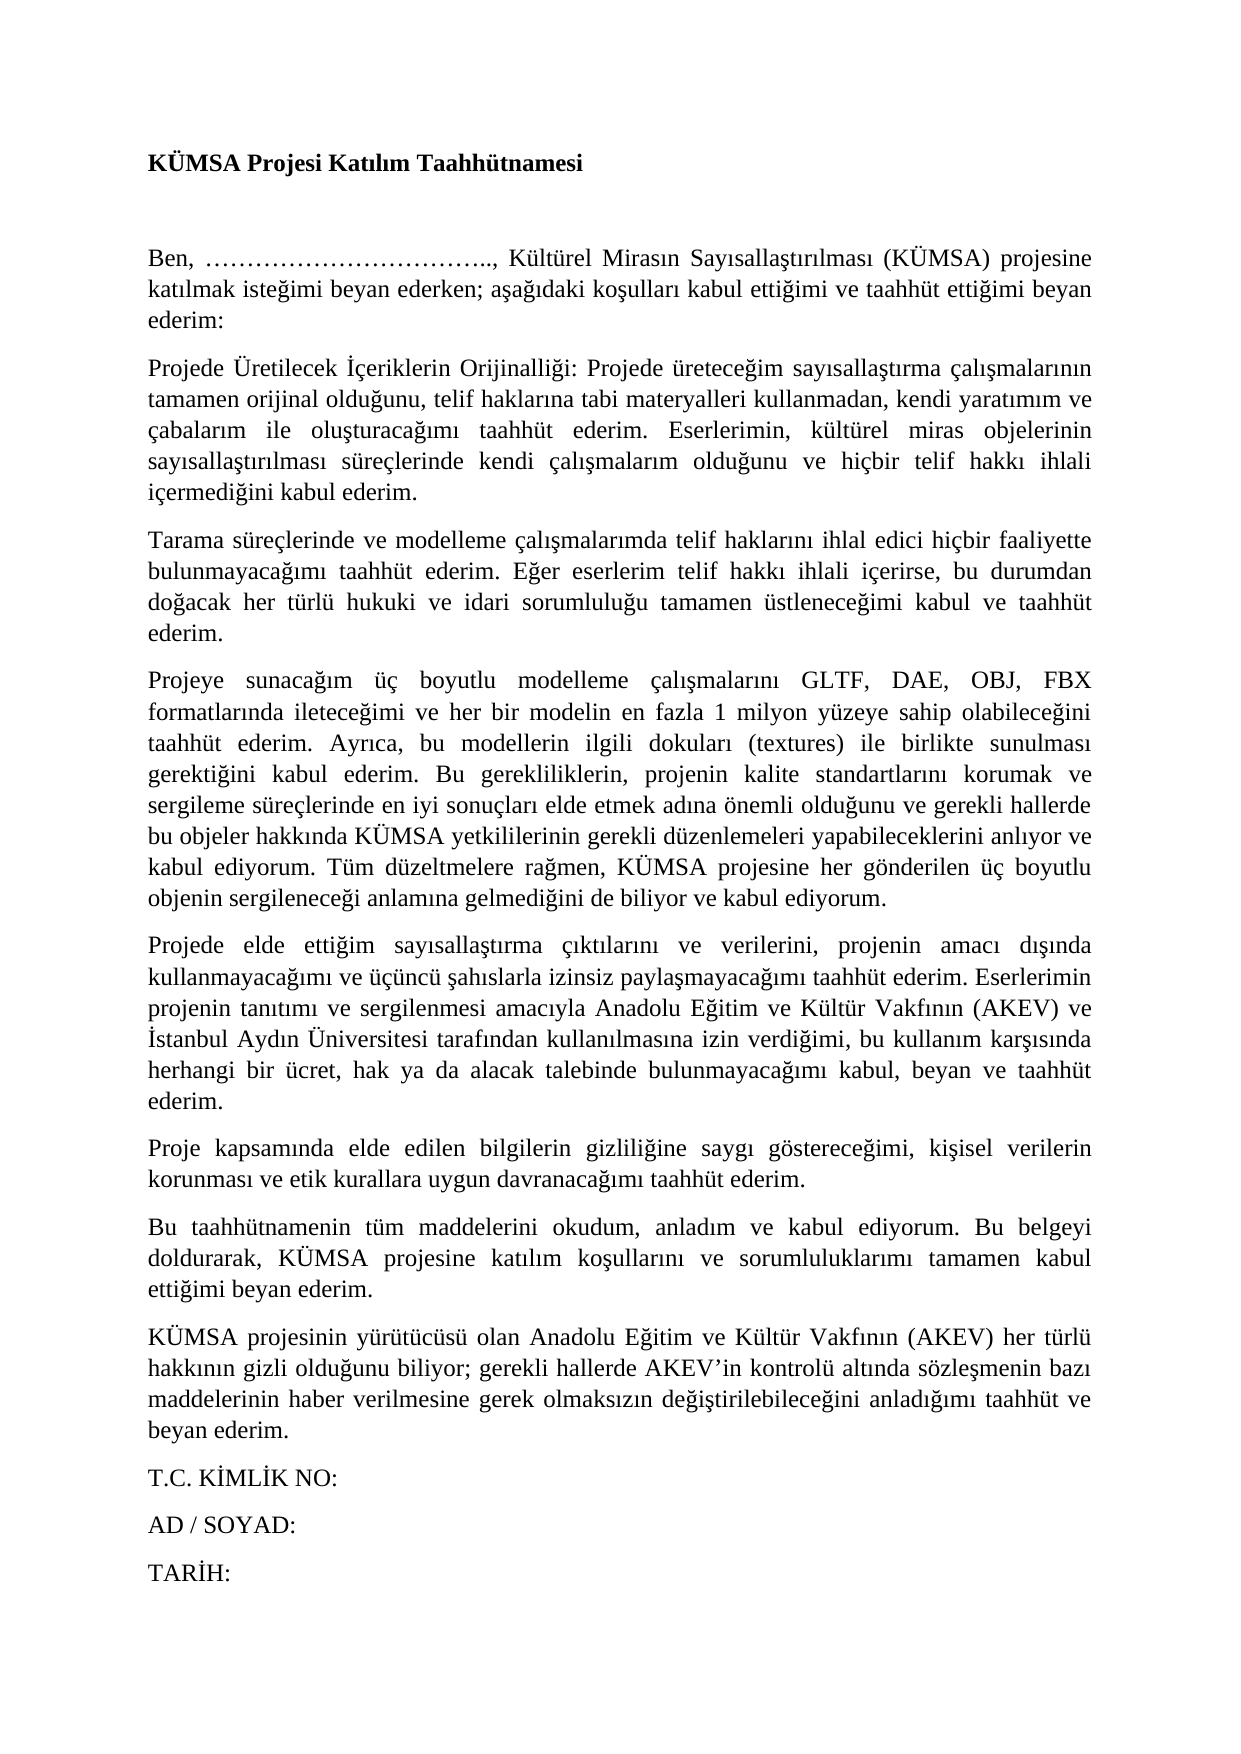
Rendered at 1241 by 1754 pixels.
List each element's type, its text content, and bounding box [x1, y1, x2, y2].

text Projede Üretilecek İçeriklerin Orijinalliği: Projede üreteceğim sayısallaştırma çalışmalarının tamamen orijinal olduğunu, telif haklarına tabi materyalleri kullanmadan, kendi yaratımım ve çabalarım ile oluşturacağımı taahhüt ederim. Eserlerimin, kültürel miras objelerinin sayısallaştırılması süreçlerinde kendi çalışmalarım olduğunu ve hiçbir telif hakkı ihlali içermediğini kabul ederim. [148, 353, 1093, 506]
text AD / SOYAD: [148, 1511, 1093, 1539]
text KÜMSA projesinin yürütücüsü olan Anadolu Eğitim ve Kültür Vakfının (AKEV) her türlü hakkının gizli olduğunu biliyor; gerekli hallerde AKEV’in kontrolü altında sözleşmenin bazı maddelerinin haber verilmesine gerek olmaksızın değiştirilebileceğini anladığımı taahhüt ve beyan ederim. [148, 1322, 1093, 1444]
text TARİH: [148, 1558, 1093, 1587]
text Bu taahhütnamenin tüm maddelerini okudum, anladım ve kabul ediyorum. Bu belgeyi doldurarak, KÜMSA projesine katılım koşullarını ve sorumluluklarımı tamamen kabul ettiğimi beyan ederim. [148, 1212, 1093, 1303]
text Projede elde ettiğim sayısallaştırma çıktılarını ve verilerini, projenin amacı dışında kullanmayacağımı ve üçüncü şahıslarla izinsiz paylaşmayacağımı taahhüt ederim. Eserlerimin projenin tanıtımı ve sergilenmesi amacıyla Anadolu Eğitim ve Kültür Vakfının (AKEV) ve İstanbul Aydın Üniversitesi tarafından kullanılmasına izin verdiğimi, bu kullanım karşısında herhangi bir ücret, hak ya da alacak talebinde bulunmayacağımı kabul, beyan ve taahhüt ederim. [148, 931, 1093, 1114]
text Tarama süreçlerinde ve modelleme çalışmalarımda telif haklarını ihlal edici hiçbir faaliyette bulunmayacağımı taahhüt ederim. Eğer eserlerim telif hakkı ihlali içerirse, bu durumdan doğacak her türlü hukuki ve idari sorumluluğu tamamen üstleneceğimi kabul ve taahhüt ederim. [148, 525, 1093, 647]
text T.C. KİMLİK NO: [148, 1463, 1093, 1492]
text KÜMSA Projesi Katılım Taahhütnamesi [148, 148, 1093, 176]
text Projeye sunacağım üç boyutlu modelleme çalışmalarını GLTF, DAE, OBJ, FBX formatlarında ileteceğimi ve her bir modelin en fazla 1 milyon yüzeye sahip olabileceğini taahhüt ederim. Ayrıca, bu modellerin ilgili dokuları (textures) ile birlikte sunulması gerektiğini kabul ederim. Bu gerekliliklerin, projenin kalite standartlarını korumak ve sergileme süreçlerinde en iyi sonuçları elde etmek adına önemli olduğunu ve gerekli hallerde bu objeler hakkında KÜMSA yetkililerinin gerekli düzenlemeleri yapabileceklerini anlıyor ve kabul ediyorum. Tüm düzeltmelere rağmen, KÜMSA projesine her gönderilen üç boyutlu objenin sergileneceği anlamına gelmediğini de biliyor ve kabul ediyorum. [148, 666, 1093, 912]
text Ben, …………………………….., Kültürel Mirasın Sayısallaştırılması (KÜMSA) projesine katılmak isteğimi beyan ederken; aşağıdaki koşulları kabul ettiğimi ve taahhüt ettiğimi beyan ederim: [148, 243, 1093, 334]
text Proje kapsamında elde edilen bilgilerin gizliliğine saygı göstereceğimi, kişisel verilerin korunması ve etik kurallara uygun davranacağımı taahhüt ederim. [148, 1133, 1093, 1193]
